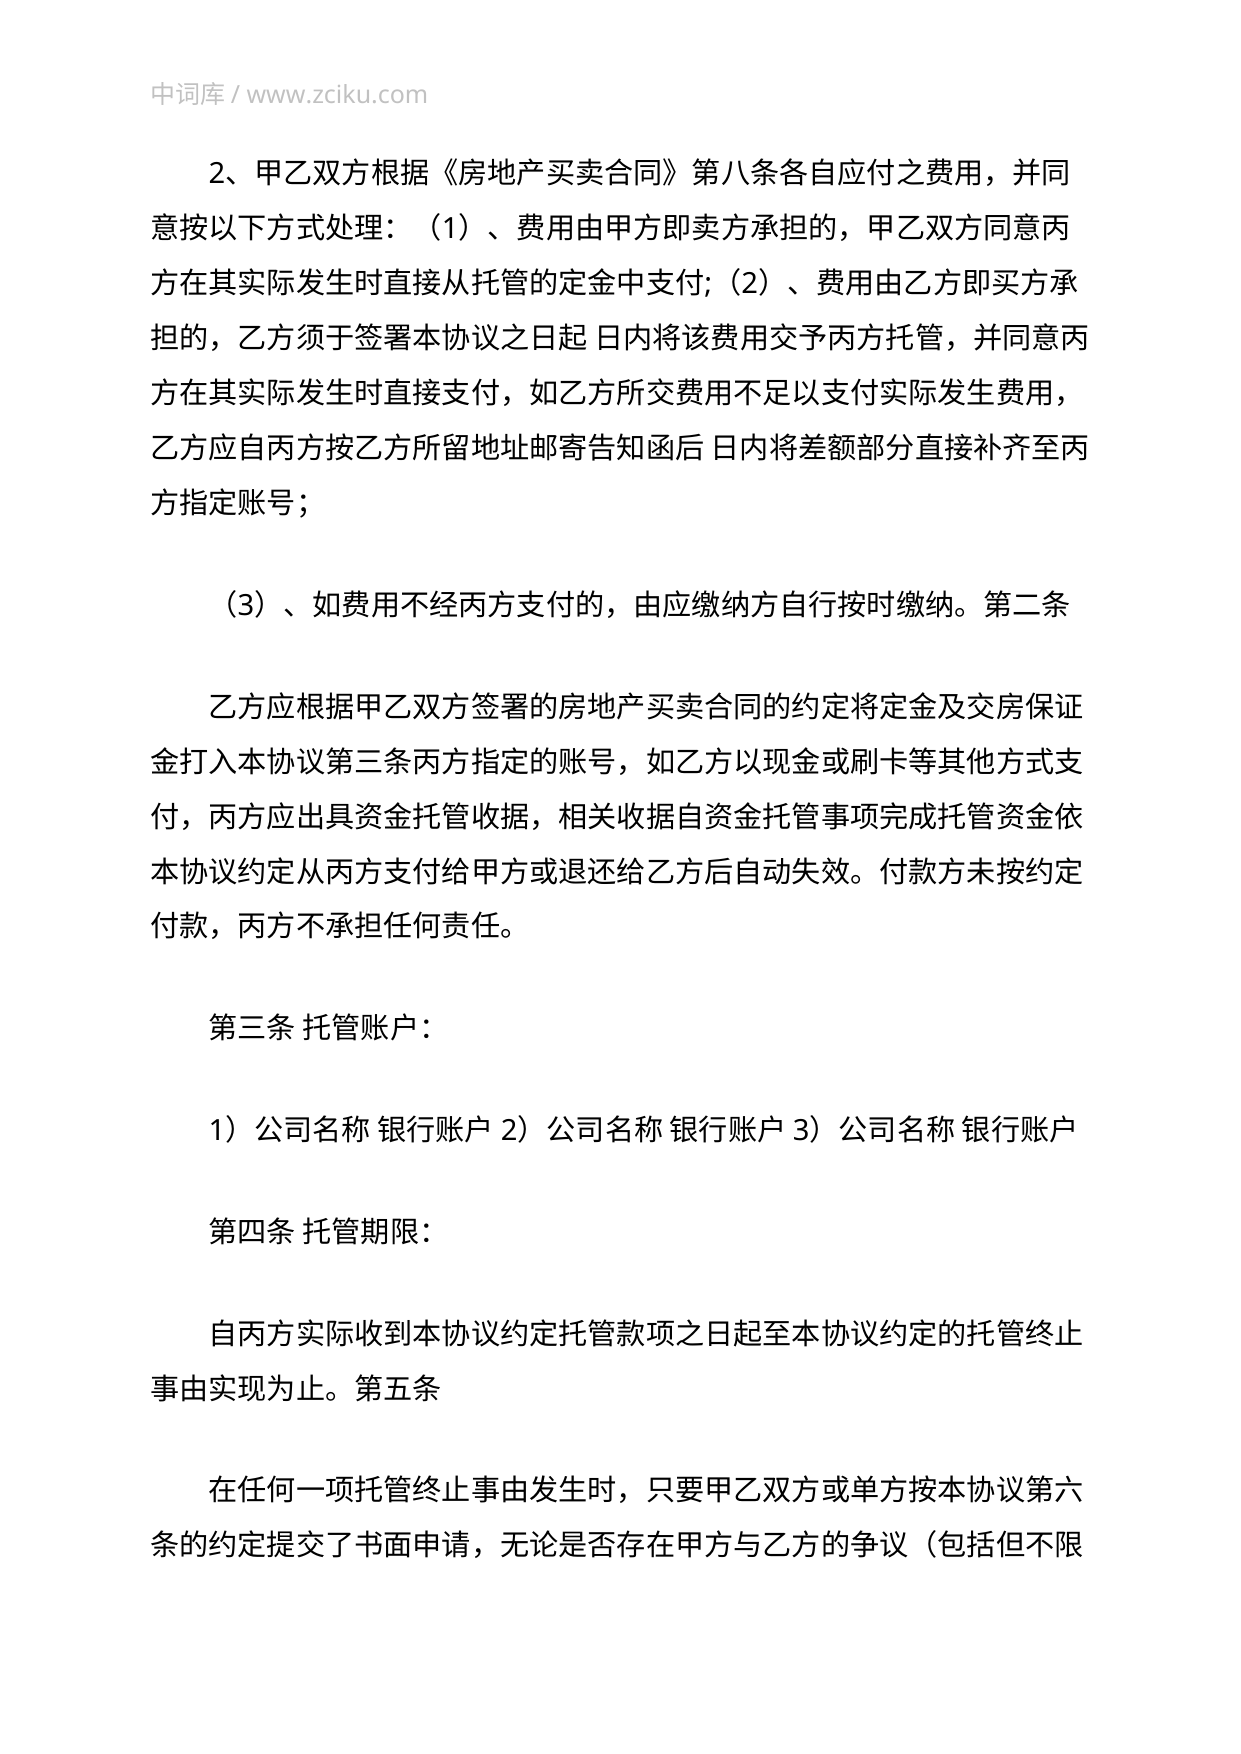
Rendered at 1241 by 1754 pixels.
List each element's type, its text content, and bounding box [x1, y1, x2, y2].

text 1）公司名称 银行账户 2）公司名称 银行账户 3）公司名称 银行账户 [150, 1107, 1090, 1149]
text （3）、如费用不经丙方支付的，由应缴纳方自行按时缴纳。第二条 [150, 581, 1090, 624]
text 自丙方实际收到本协议约定托管款项之日起至本协议约定的托管终止事由实现为止。第五条 [150, 1310, 1090, 1407]
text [150, 1467, 1090, 1564]
text 第三条 托管账户： [150, 1005, 1090, 1047]
text 第四条 托管期限： [150, 1208, 1090, 1251]
text 2、甲乙双方根据《房地产买卖合同》第八条各自应付之费用，并同意按以下方式处理：（1）、费用由甲方即卖方承担的，甲乙双方同意丙方在其实际发生时直接从托管的定金中支付;（2）、费用由乙方即买方承担的，乙方须于签署本协议之日起 日内将该费用交予丙方托管，并同意丙方在其实际发生时直接支付，如乙方所交费用不足以支付实际发生费用，乙方应自丙方按乙方所留地址邮寄告知函后 日内将差额部分直接补齐至丙方指定账号； [150, 150, 1090, 522]
text 乙方应根据甲乙双方签署的房地产买卖合同的约定将定金及交房保证金打入本协议第三条丙方指定的账号，如乙方以现金或刷卡等其他方式支付，丙方应出具资金托管收据，相关收据自资金托管事项完成托管资金依本协议约定从丙方支付给甲方或退还给乙方后自动失效。付款方未按约定付款，丙方不承担任何责任。 [150, 683, 1090, 945]
